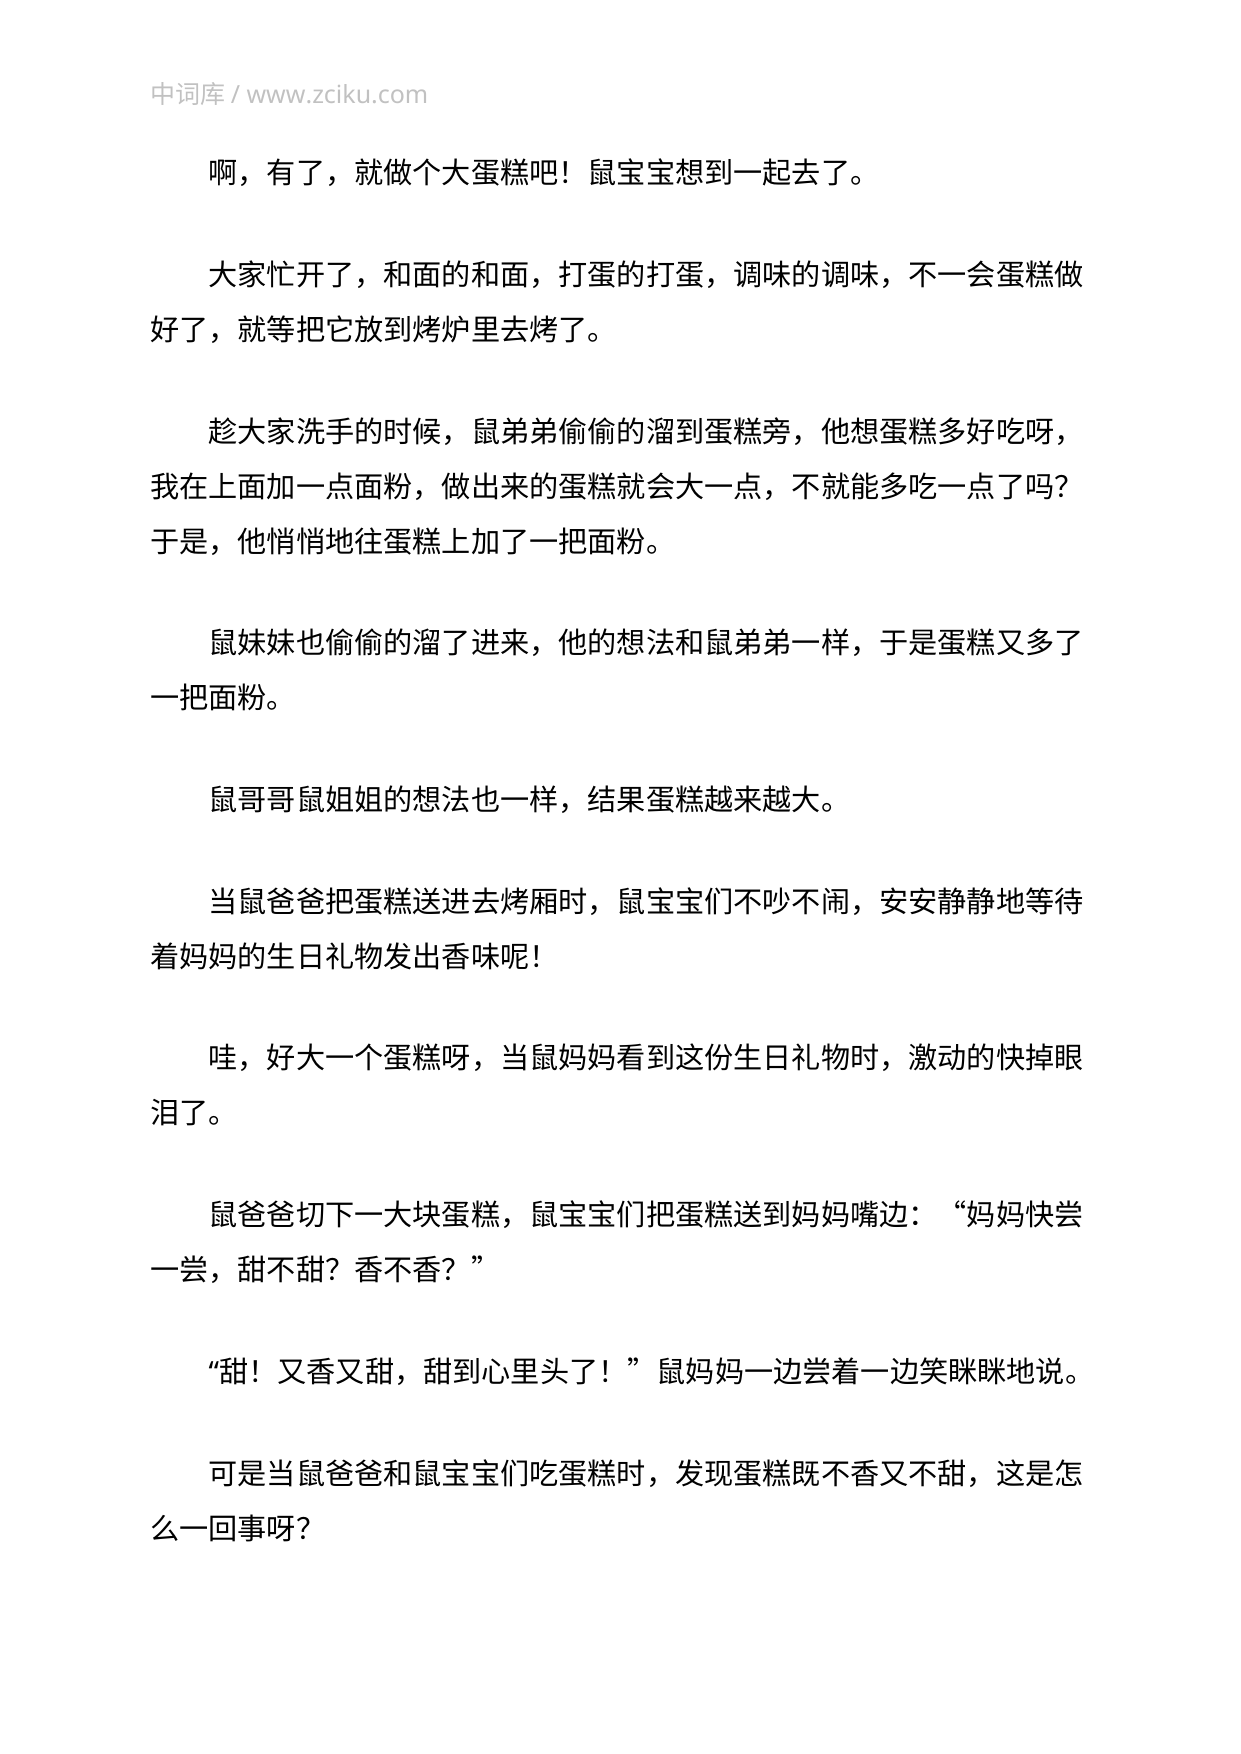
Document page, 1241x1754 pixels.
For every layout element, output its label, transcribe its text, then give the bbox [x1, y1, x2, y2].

text 啊，有了，就做个大蛋糕吧！鼠宝宝想到一起去了。 [150, 150, 1090, 192]
text “甜！又香又甜，甜到心里头了！”鼠妈妈一边尝着一边笑眯眯地说。 [150, 1348, 1090, 1391]
text 鼠哥哥鼠姐姐的想法也一样，结果蛋糕越来越大。 [150, 777, 1090, 819]
text 可是当鼠爸爸和鼠宝宝们吃蛋糕时，发现蛋糕既不香又不甜，这是怎么一回事呀？ [150, 1450, 1090, 1548]
text 鼠妹妹也偷偷的溜了进来，他的想法和鼠弟弟一样，于是蛋糕又多了一把面粉。 [150, 620, 1090, 717]
text 趁大家洗手的时候，鼠弟弟偷偷的溜到蛋糕旁，他想蛋糕多好吃呀，我在上面加一点面粉，做出来的蛋糕就会大一点，不就能多吃一点了吗？于是，他悄悄地往蛋糕上加了一把面粉。 [150, 408, 1090, 561]
text 当鼠爸爸把蛋糕送进去烤厢时，鼠宝宝们不吵不闹，安安静静地等待着妈妈的生日礼物发出香味呢！ [150, 878, 1090, 976]
text 哇，好大一个蛋糕呀，当鼠妈妈看到这份生日礼物时，激动的快掉眼泪了。 [150, 1035, 1090, 1132]
text 鼠爸爸切下一大块蛋糕，鼠宝宝们把蛋糕送到妈妈嘴边：“妈妈快尝一尝，甜不甜？香不香？” [150, 1192, 1090, 1289]
text 大家忙开了，和面的和面，打蛋的打蛋，调味的调味，不一会蛋糕做好了，就等把它放到烤炉里去烤了。 [150, 252, 1090, 349]
